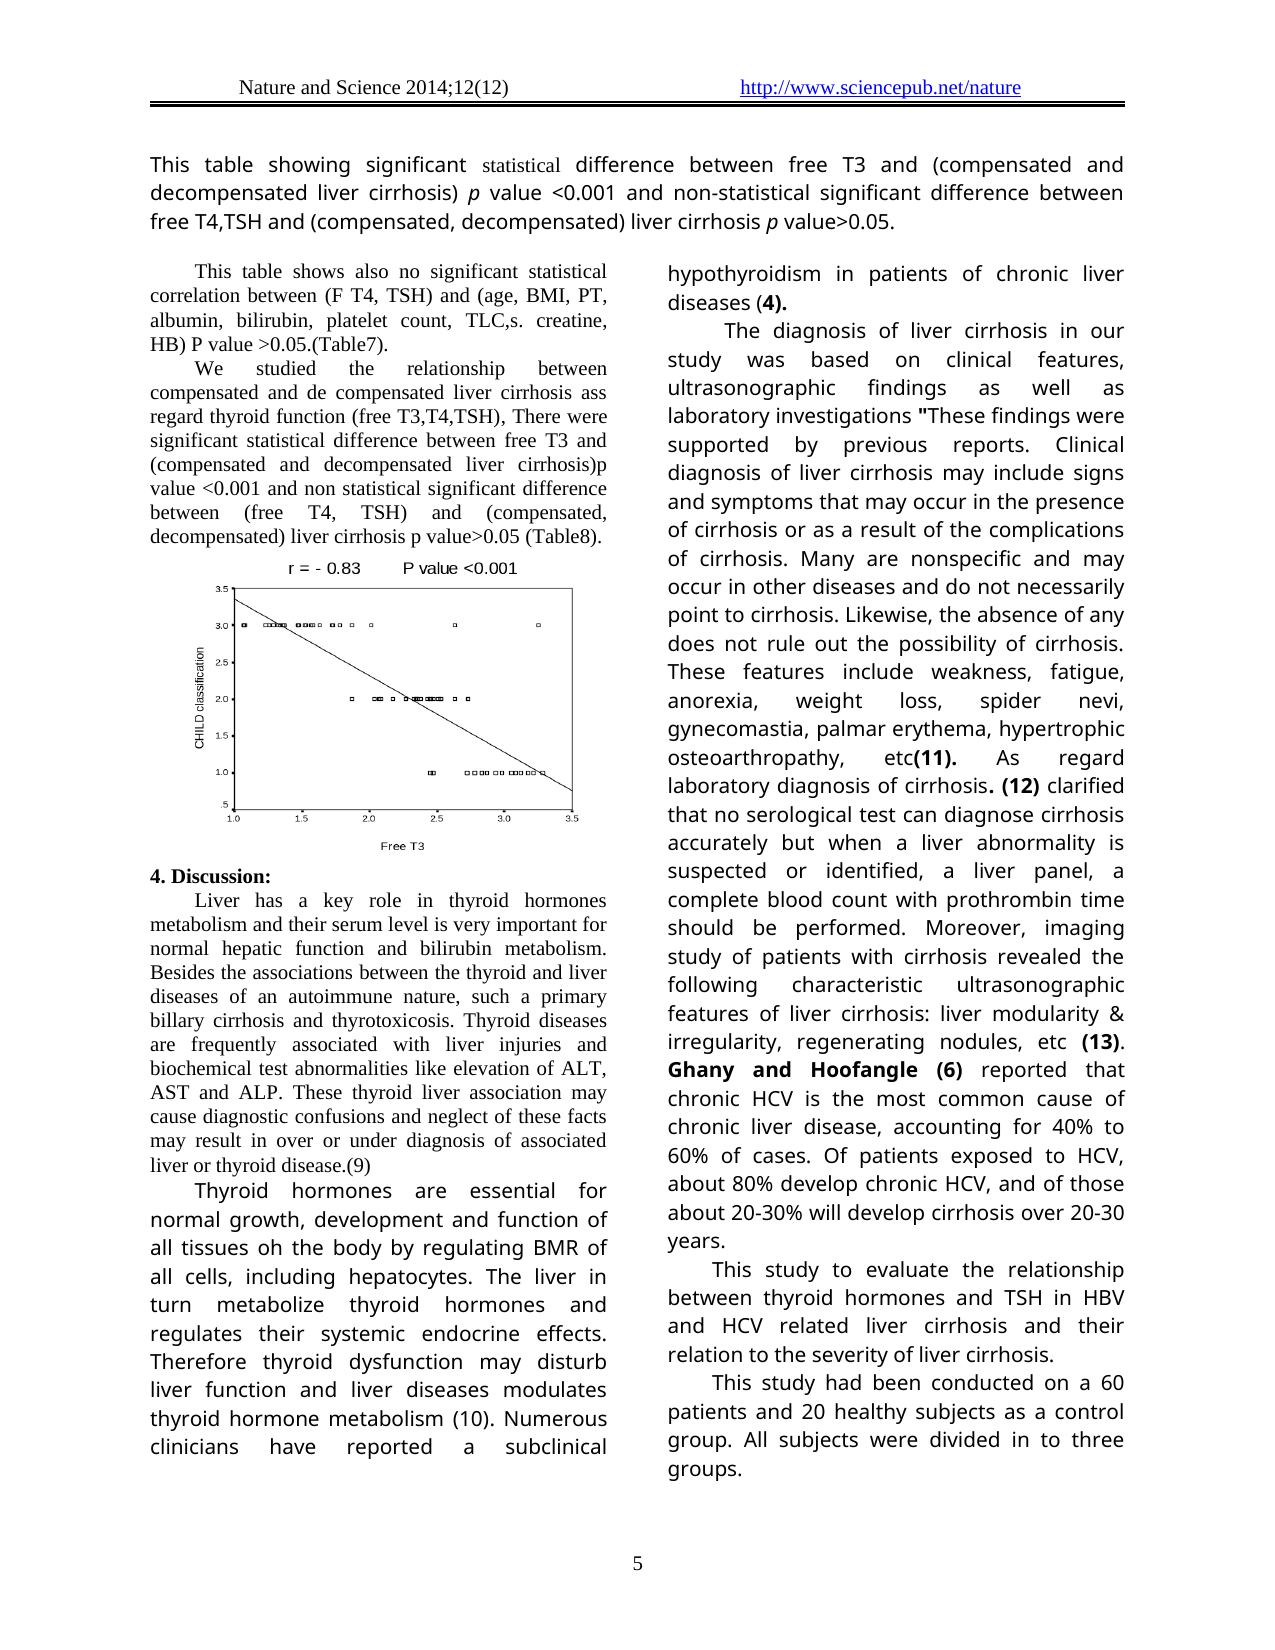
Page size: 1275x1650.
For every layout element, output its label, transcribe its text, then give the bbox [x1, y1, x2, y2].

text This table showing significant statistical difference between free T3 and (compensated and decompensated liver cirrhosis) p value <0.001 and non-statistical significant difference between free T4,TSH and (compensated, decompensated) liver cirrhosis p value>0.05. [150, 150, 1125, 235]
text The diagnosis of liver cirrhosis in our study was based on clinical features, ultrasonographic findings as well as laboratory investigations "These findings were supported by previous reports. Clinical diagnosis of liver cirrhosis may include signs and symptoms that may occur in the presence of cirrhosis or as a result of the complications of cirrhosis. Many are nonspecific and may occur in other diseases and do not necessarily point to cirrhosis. Likewise, the absence of any does not rule out the possibility of cirrhosis. These features include weakness, fatigue, anorexia, weight loss, spider nevi, gynecomastia, palmar erythema, hypertrophic osteoarthropathy, etc(11). As regard laboratory diagnosis of cirrhosis. (12) clarified that no serological test can diagnose cirrhosis accurately but when a liver abnormality is suspected or identified, a liver panel, a complete blood count with prothrombin time should be performed. Moreover, imaging study of patients with cirrhosis revealed the following characteristic ultrasonographic features of liver cirrhosis: liver modularity & irregularity, regenerating nodules, etc (13). Ghany and Hoofangle (6) reported that chronic HCV is the most common cause of chronic liver disease, accounting for 40% to 60% of cases. Of patients exposed to HCV, about 80% develop chronic HCV, and of those about 20-30% will develop cirrhosis over 20-30 years. [667, 316, 1125, 1255]
text This table shows also no significant statistical correlation between (F T4, TSH) and (age, BMI, PT, albumin, bilirubin, platelet count, TLC,s. creatine, HB) P value >0.05.(Table7). [150, 259, 607, 356]
text We studied the relationship between compensated and de compensated liver cirrhosis ass regard thyroid function (free T3,T4,TSH), There were significant statistical difference between free T3 and (compensated and decompensated liver cirrhosis)p value <0.001 and non statistical significant difference between (free T4, TSH) and (compensated, decompensated) liver cirrhosis p value>0.05 (Table8). [150, 356, 607, 548]
text This study to evaluate the relationship between thyroid hormones and TSH in HBV and HCV related liver cirrhosis and their relation to the severity of liver cirrhosis. [667, 1255, 1125, 1368]
text Liver has a key role in thyroid hormones metabolism and their serum level is very important for normal hepatic function and bilirubin metabolism. Besides the associations between the thyroid and liver diseases of an autoimmune nature, such a primary billary cirrhosis and thyrotoxicosis. Thyroid diseases are frequently associated with liver injuries and biochemical test abnormalities like elevation of ALT, AST and ALP. These thyroid liver association may cause diagnostic confusions and neglect of these facts may result in over or under diagnosis of associated liver or thyroid disease.(9) [150, 888, 607, 1177]
text Thyroid hormones are essential for normal growth, development and function of all tissues oh the body by regulating BMR of all cells, including hepatocytes. The liver in turn metabolize thyroid hormones and regulates their systemic endocrine effects. Therefore thyroid dysfunction may disturb liver function and liver diseases modulates thyroid hormone metabolism (10). Numerous clinicians have reported a subclinical hypothyroidism in patients of chronic liver diseases (4). [150, 1177, 607, 1461]
text 4. Discussion: [150, 864, 607, 888]
text This study had been conducted on a 60 patients and 20 healthy subjects as a control group. All subjects were divided in to three groups. [667, 1368, 1125, 1482]
